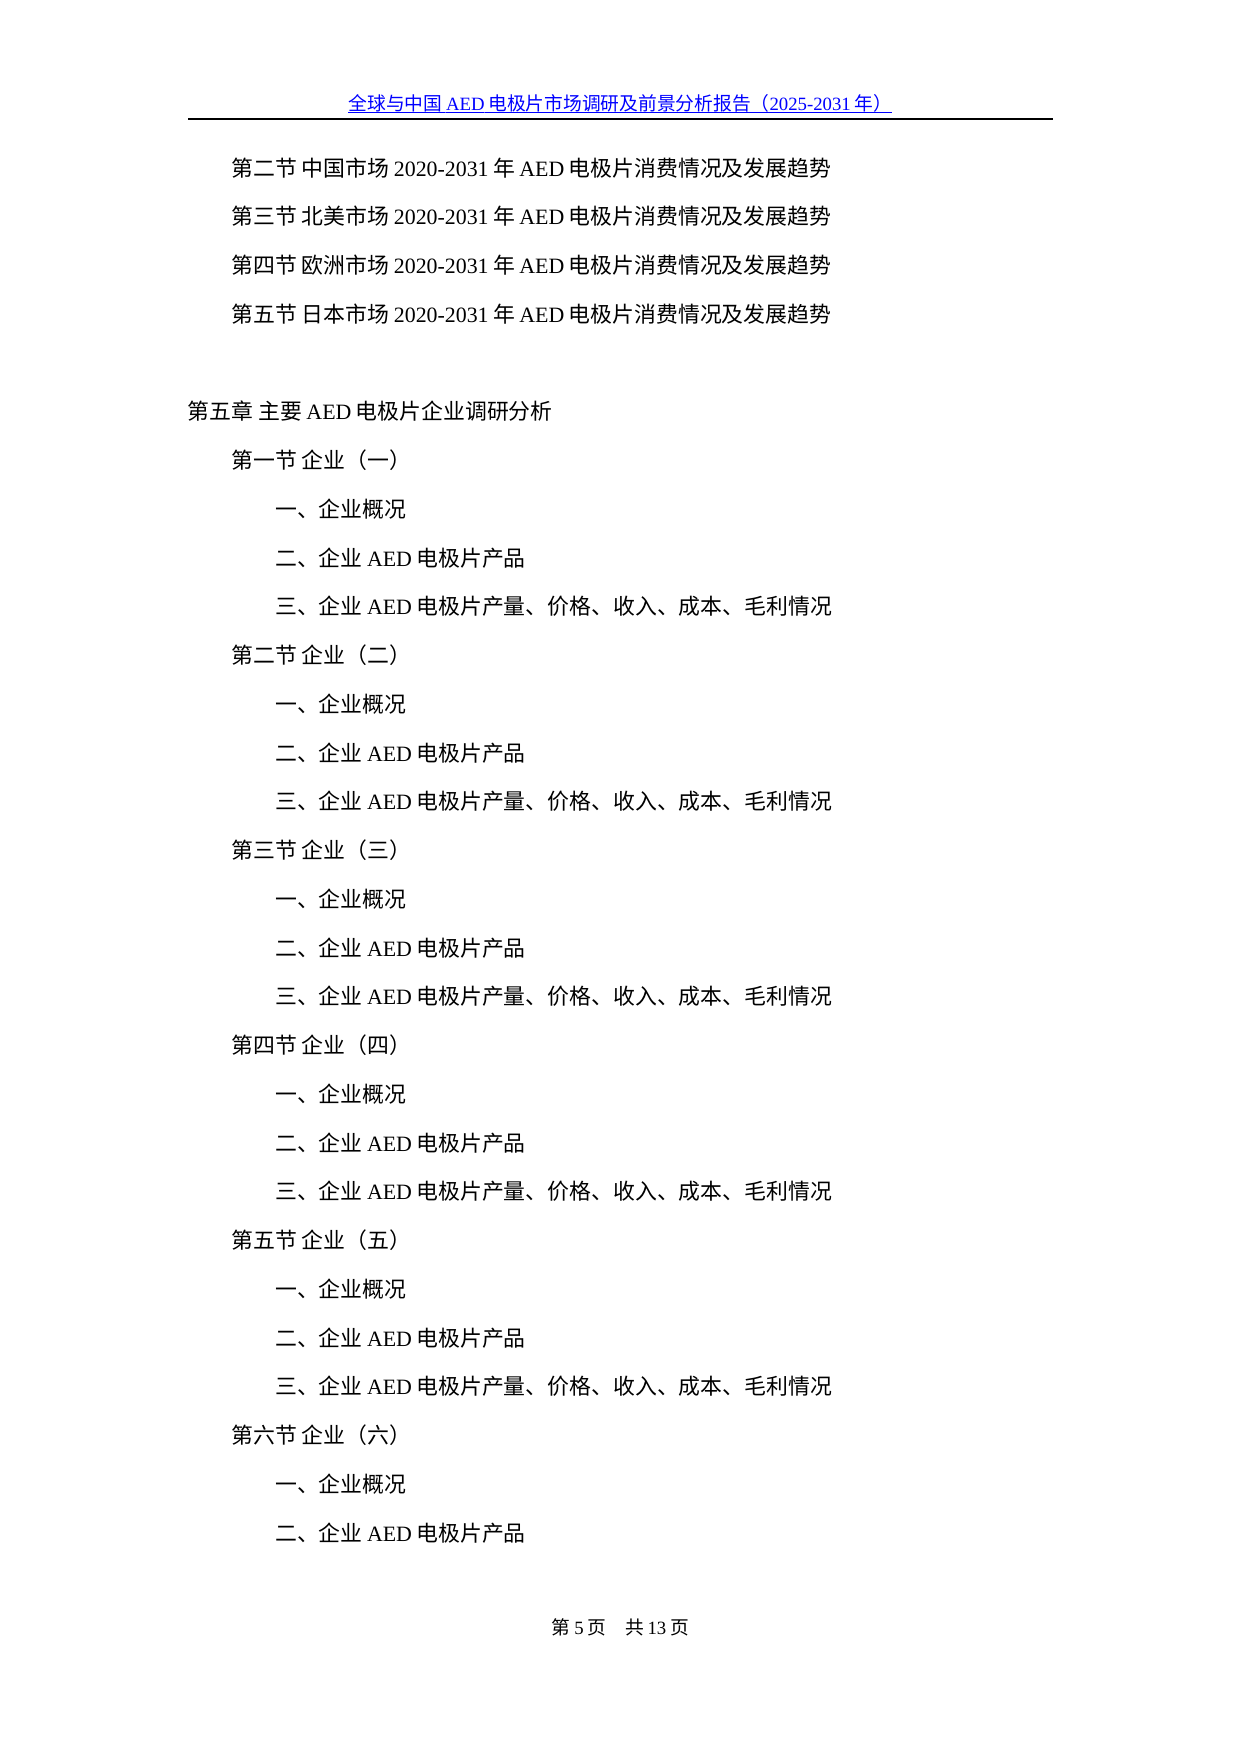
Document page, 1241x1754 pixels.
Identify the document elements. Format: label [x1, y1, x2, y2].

text [187, 150, 1053, 1548]
